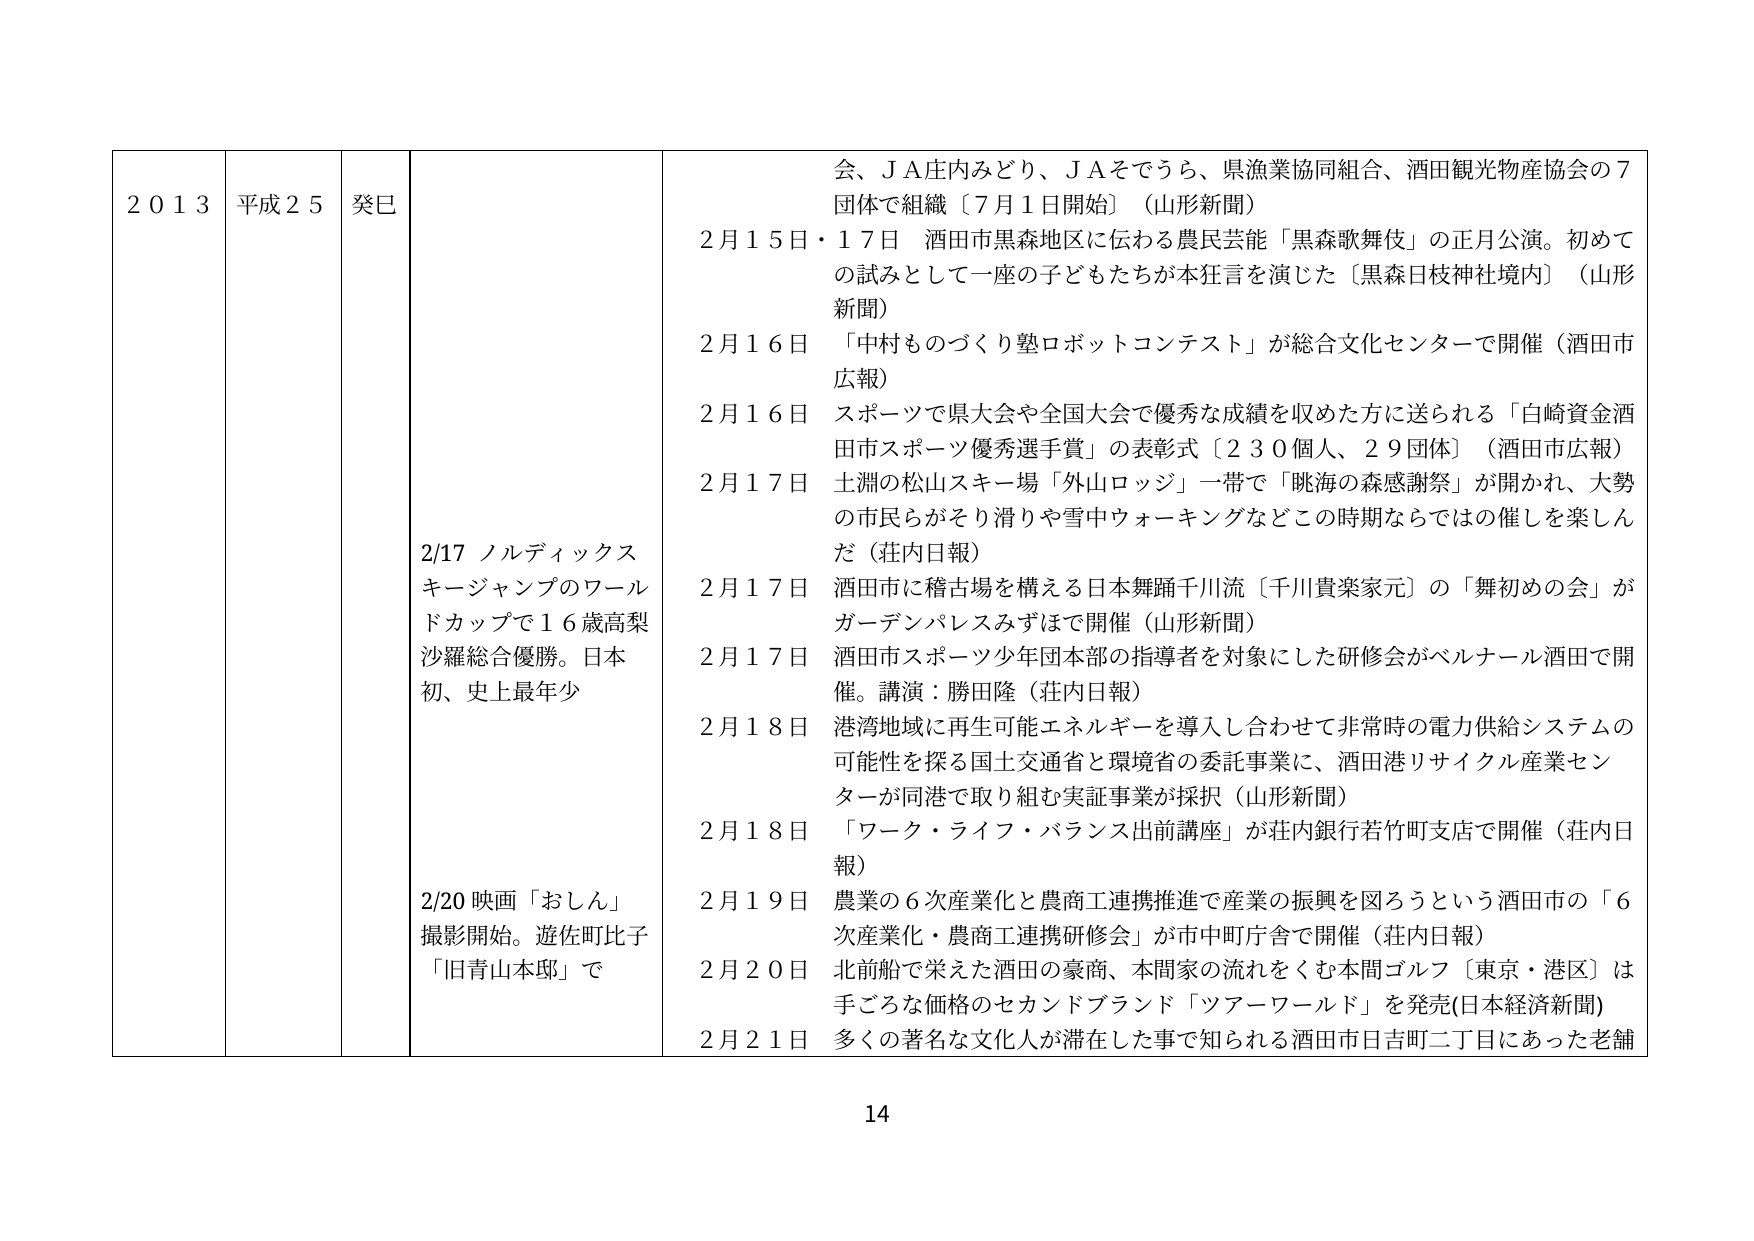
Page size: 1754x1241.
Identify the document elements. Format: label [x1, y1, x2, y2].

table_cell [411, 151, 662, 1056]
table_cell [226, 151, 341, 1056]
table_cell [113, 151, 225, 1056]
table_cell [342, 151, 409, 1056]
table_cell [663, 151, 1647, 1056]
